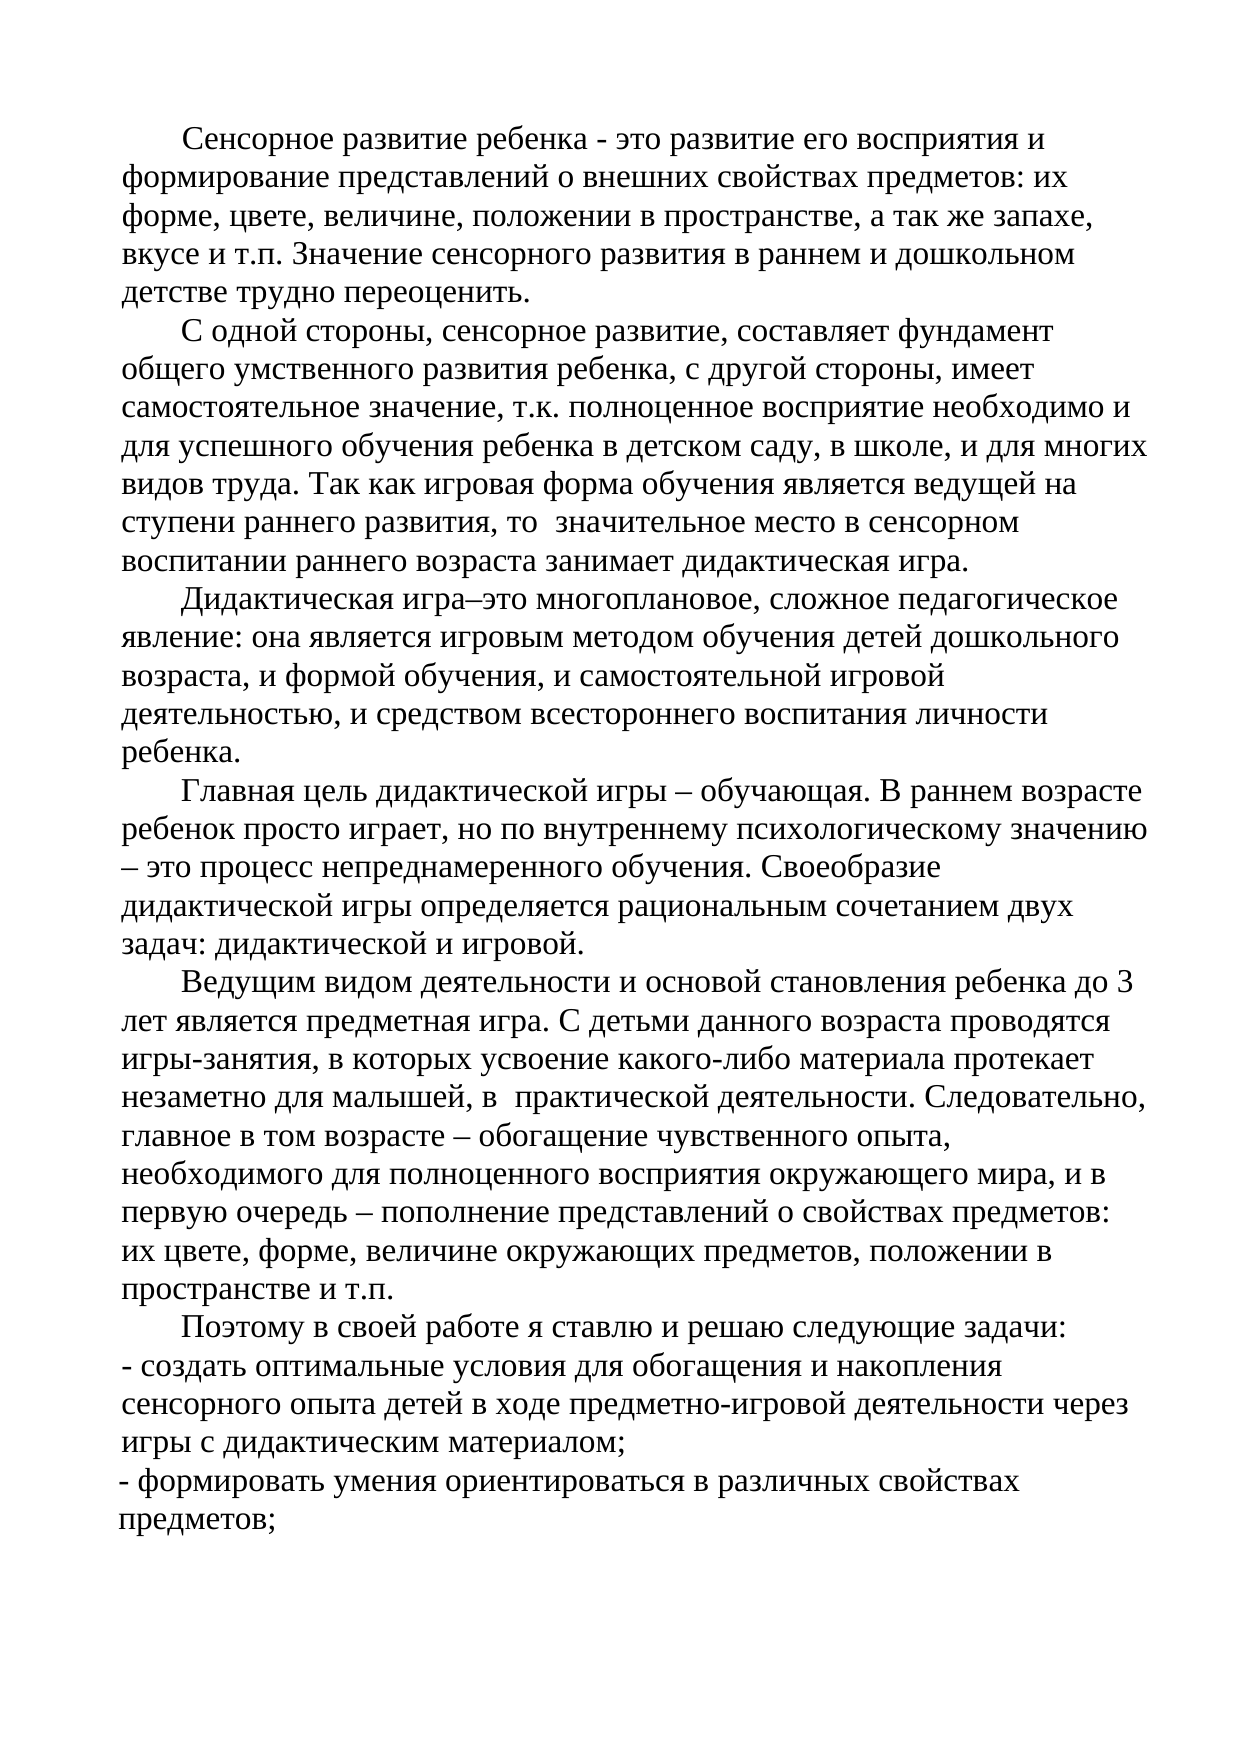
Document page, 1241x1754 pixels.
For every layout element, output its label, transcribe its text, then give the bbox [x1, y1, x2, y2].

text С одной стороны, сенсорное развитие, составляет фундамент общего умственного развития ребенка, с другой стороны, имеет самостоятельное значение, т.к. полноценное восприятие необходимо и для успешного обучения ребенка в детском саду, в школе, и для многих видов труда. Так как игровая форма обучения является ведущей на ступени раннего развития, то значительное место в сенсорном воспитании раннего возраста занимает дидактическая игра. [121, 310, 1151, 578]
text Ведущим видом деятельности и основой становления ребенка до 3 лет является предметная игра. С детьми данного возраста проводятся игры-занятия, в которых усвоение какого-либо материала протекает незаметно для малышей, в практической деятельности. Следовательно, главное в том возрасте – обогащение чувственного опыта, необходимого для полноценного восприятия окружающего мира, и в первую очередь – пополнение представлений о свойствах предметов: их цвете, форме, величине окружающих предметов, положении в пространстве и т.п. [121, 961, 1151, 1306]
text Главная цель дидактической игры – обучающая. В раннем возрасте ребенок просто играет, но по внутреннему психологическому значению – это процесс непреднамеренного обучения. Своеобразие дидактической игры определяется рациональным сочетанием двух задач: дидактической и игровой. [121, 770, 1151, 961]
text Поэтому в своей работе я ставлю и решаю следующие задачи: - создать оптимальные условия для обогащения и накопления сенсорного опыта детей в ходе предметно-игровой деятельности через игры с дидактическим материалом; [121, 1306, 1151, 1460]
text - формировать умения ориентироваться в различных свойствах предметов; [118, 1460, 1152, 1536]
text Дидактическая игра–это многоплановое, сложное педагогическое явление: она является игровым методом обучения детей дошкольного возраста, и формой обучения, и самостоятельной игровой деятельностью, и средством всестороннего воспитания личности ребенка. [121, 578, 1151, 770]
text Сенсорное развитие ребенка - это развитие его восприятия и формирование представлений о внешних свойствах предметов: их форме, цвете, величине, положении в пространстве, а так же запахе, вкусе и т.п. Значение сенсорного развития в раннем и дошкольном детстве трудно переоценить. [122, 118, 1151, 310]
